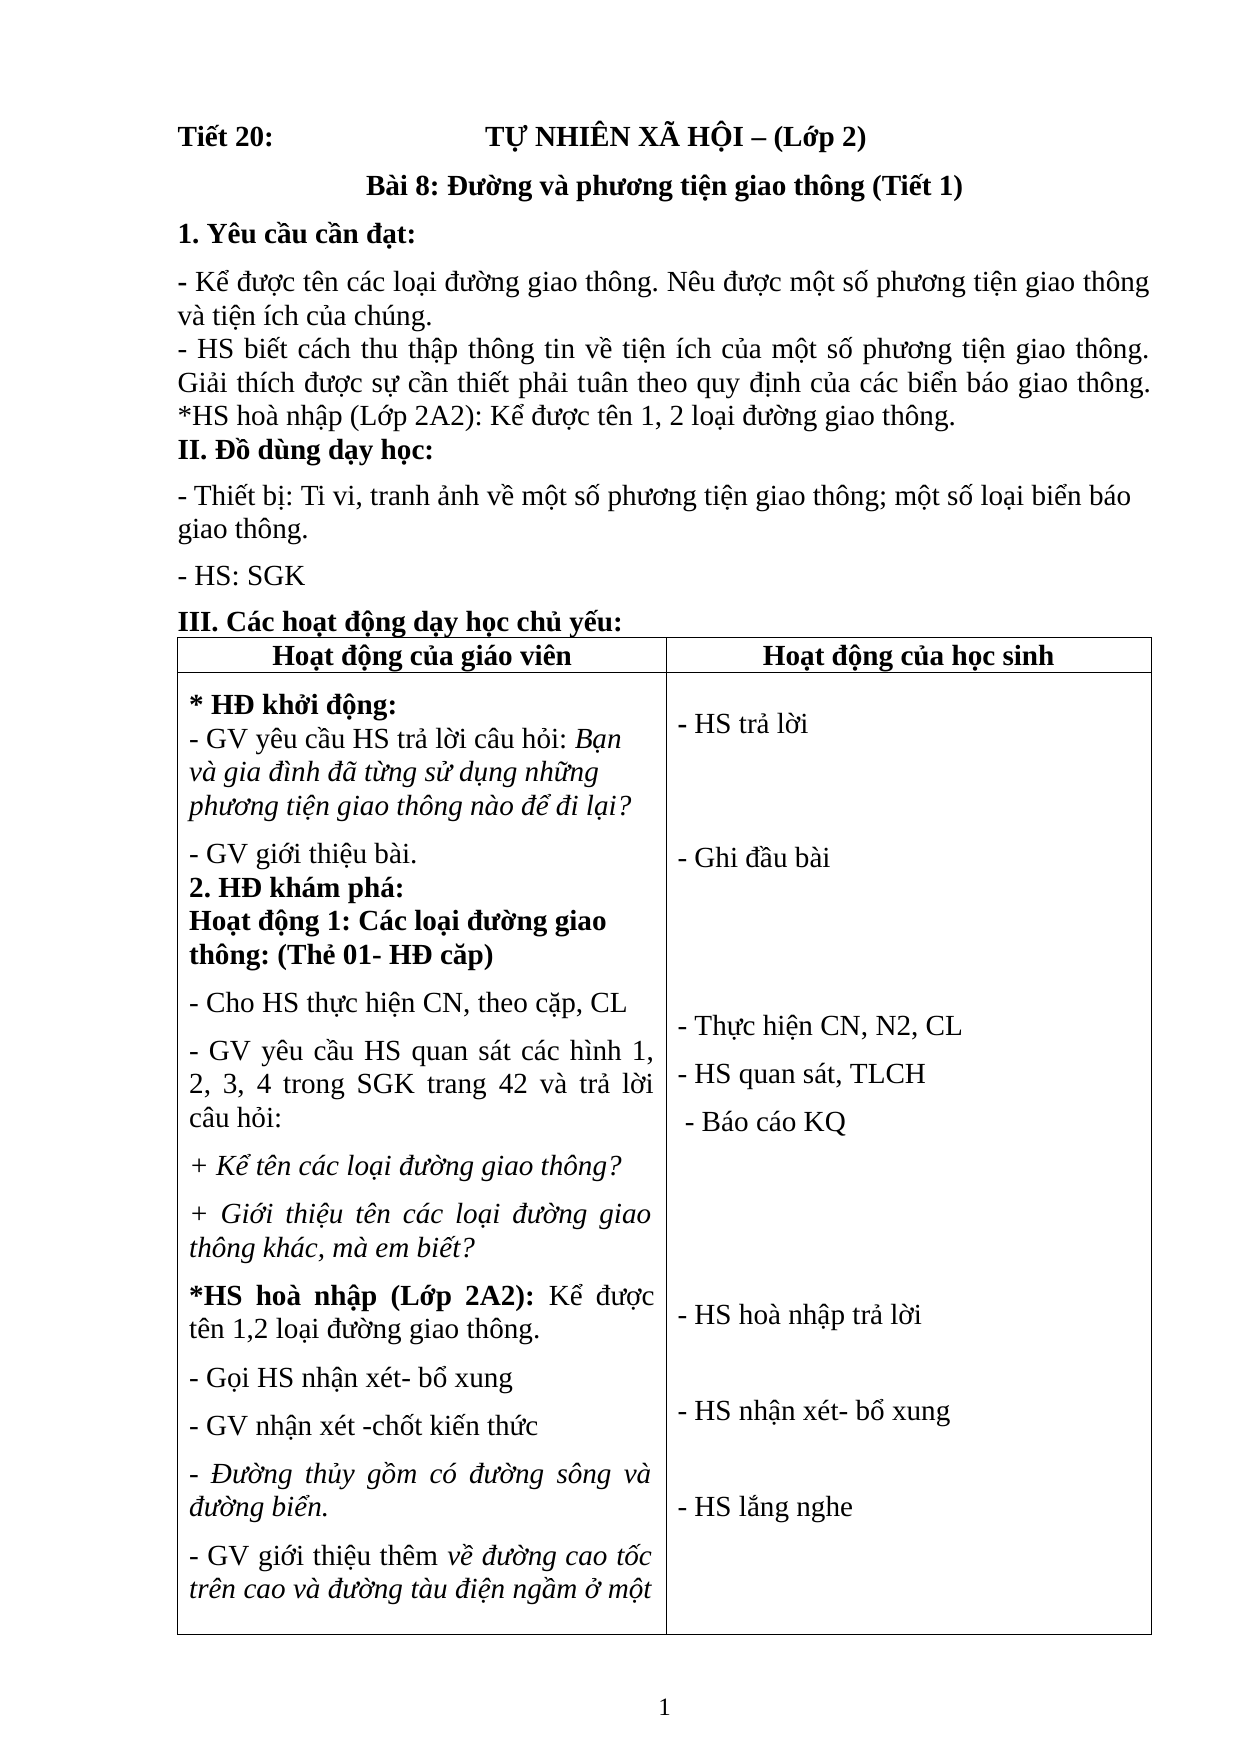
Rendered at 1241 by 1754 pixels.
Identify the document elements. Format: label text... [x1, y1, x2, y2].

text III. Các hoạt động dạy học chủ yếu: [177, 604, 1152, 637]
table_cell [178, 673, 666, 1634]
text Tiết 20: TỰ NHIÊN XÃ HỘI – (Lớp 2) [177, 118, 1152, 153]
text II. Đồ dùng dạy học: [177, 432, 1152, 466]
text 1. Yêu cầu cần đạt: [177, 216, 1152, 250]
text - HS biết cách thu thập thông tin về tiện ích của một số phương tiện giao thông. Giải thích được sự cần thiết phải tuân theo quy định của các biển báo giao thông. *HS hoà nhập (Lớp 2A2): Kể được tên 1, 2 loại đường giao thông. [177, 331, 1152, 432]
subtitle - Thiết bị: Ti vi, tranh ảnh về một số phương tiện giao thông; một số loại biển báo giao thông. [177, 478, 1152, 545]
text Bài 8: Đường và phương tiện giao thông (Tiết 1) [177, 168, 1152, 202]
subtitle - HS: SGK [177, 558, 1152, 591]
table_header Hoạt động của giáo viên [178, 638, 666, 672]
text - Kể được tên các loại đường giao thông. Nêu được một số phương tiện giao thông và tiện ích của chúng. [177, 264, 1152, 331]
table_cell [667, 673, 1151, 1634]
table_header Hoạt động của học sinh [667, 638, 1151, 672]
